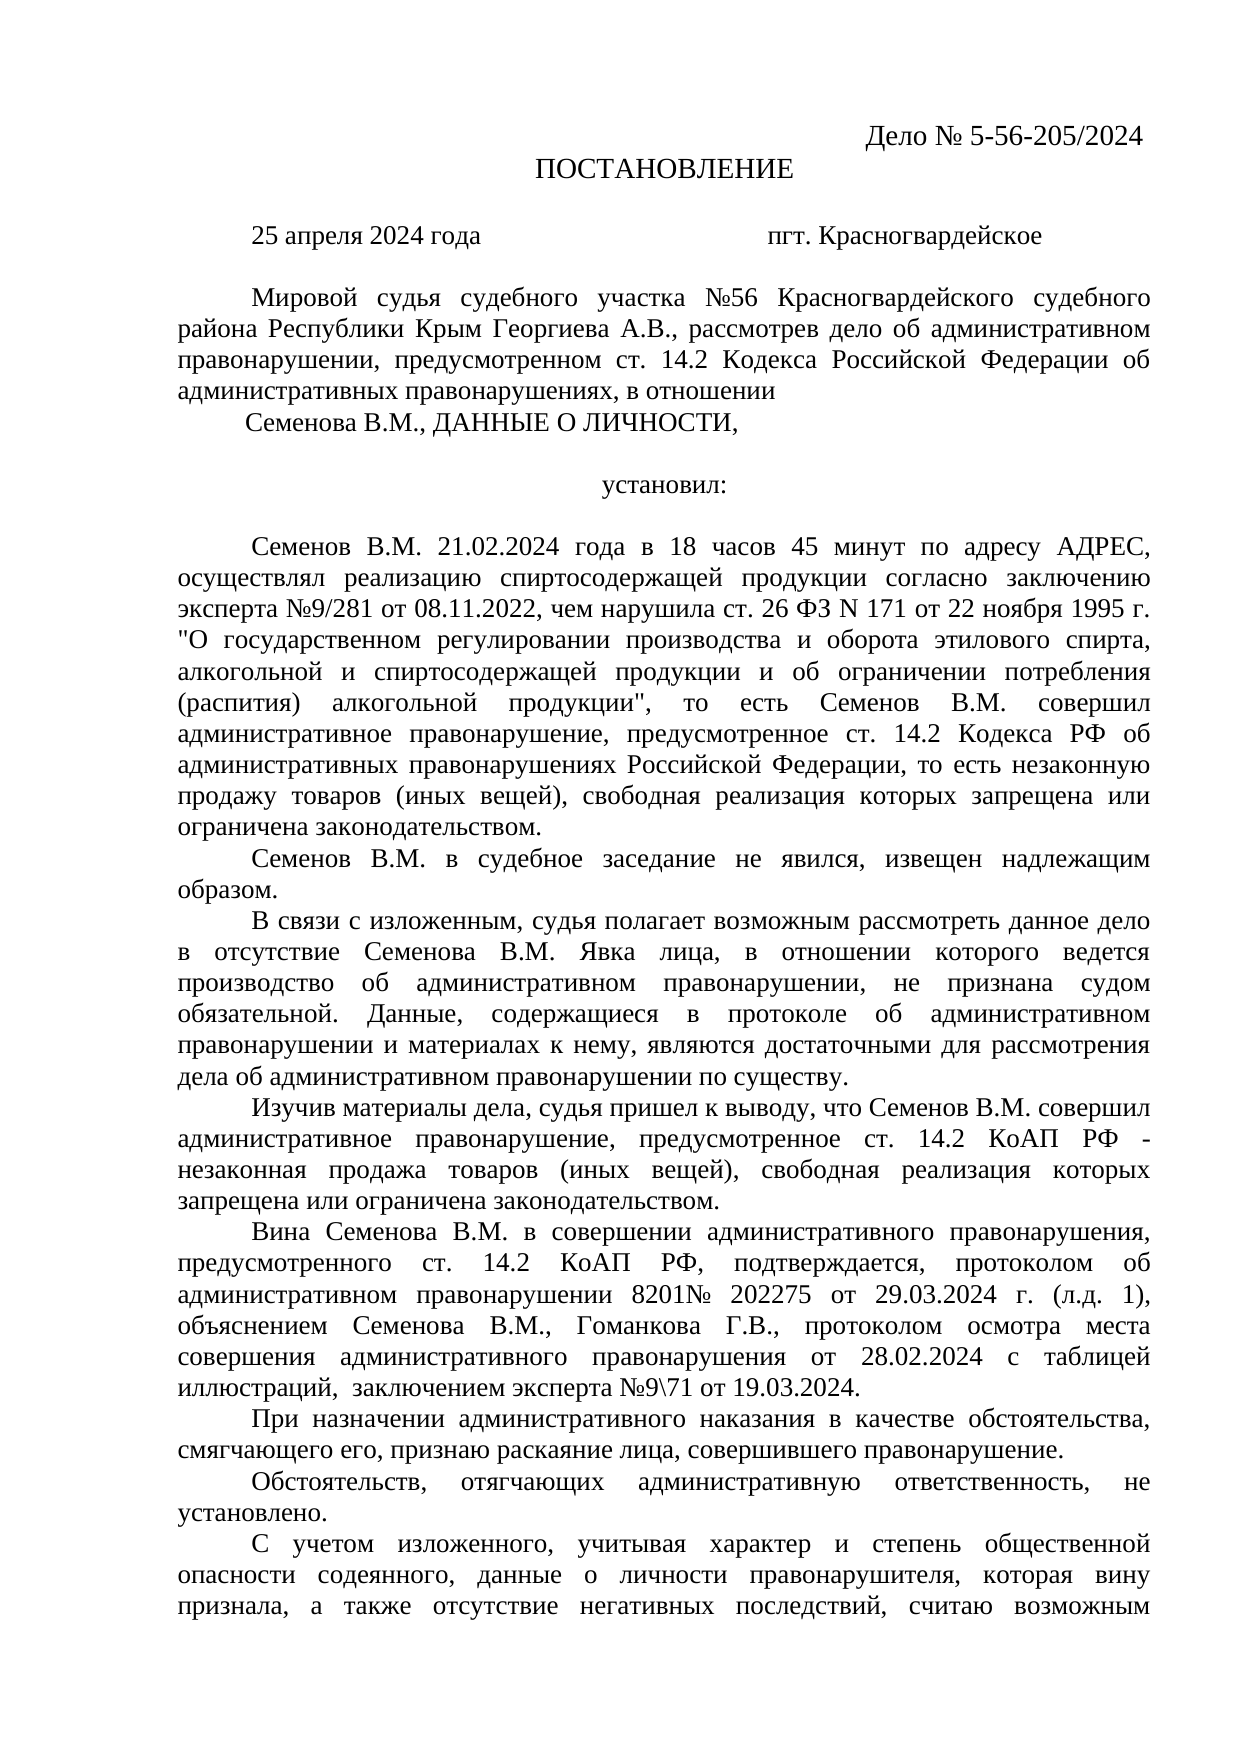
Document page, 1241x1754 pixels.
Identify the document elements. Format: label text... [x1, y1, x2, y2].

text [177, 1527, 1152, 1620]
text установил: [177, 468, 1152, 499]
text В связи с изложенным, судья полагает возможным рассмотреть данное дело в отсутствие Семенова В.М. Явка лица, в отношении которого ведется производство об административном правонарушении, не признана судом обязательной. Данные, содержащиеся в протоколе об административном правонарушении и материалах к нему, являются достаточными для рассмотрения дела об административном правонарушении по существу. [177, 904, 1152, 1091]
text Изучив материалы дела, судья пришел к выводу, что Семенов В.М. совершил административное правонарушение, предусмотренное ст. 14.2 КоАП РФ - незаконная продажа товаров (иных вещей), свободная реализация которых запрещена или ограничена законодательством. [177, 1091, 1152, 1215]
text Вина Семенова В.М. в совершении административного правонарушения, предусмотренного ст. 14.2 КоАП РФ, подтверждается, протоколом об административном правонарушении 8201№ 202275 от 29.03.2024 г. (л.д. 1), объяснением Семенова В.М., Гоманкова Г.В., протоколом осмотра места совершения административного правонарушения от 28.02.2024 с таблицей иллюстраций, заключением эксперта №9\71 от 19.03.2024. [177, 1215, 1152, 1402]
text Мировой судья судебного участка №56 Красногвардейского судебного района Республики Крым Георгиева А.В., рассмотрев дело об административном правонарушении, предусмотренном ст. 14.2 Кодекса Российской Федерации об административных правонарушениях, в отношении [177, 281, 1152, 406]
text ПОСТАНОВЛЕНИЕ [177, 152, 1152, 185]
text Дело № 5-56-205/2024 [177, 118, 1152, 152]
text Семенов В.М. 21.02.2024 года в 18 часов 45 минут по адресу АДРЕС, осуществлял реализацию спиртосодержащей продукции согласно заключению эксперта №9/281 от 08.11.2022, чем нарушила ст. 26 ФЗ N 171 от 22 ноября 1995 г. "О государственном регулировании производства и оборота этилового спирта, алкогольной и спиртосодержащей продукции и об ограничении потребления (распития) алкогольной продукции", то есть Семенов В.М. совершил административное правонарушение, предусмотренное ст. 14.2 Кодекса РФ об административных правонарушениях Российской Федерации, то есть незаконную продажу товаров (иных вещей), свободная реализация которых запрещена или ограничена законодательством. [177, 530, 1152, 842]
text Обстоятельств, отягчающих административную ответственность, не установлено. [177, 1464, 1152, 1527]
text При назначении административного наказания в качестве обстоятельства, смягчающего его, признаю раскаяние лица, совершившего правонарушение. [177, 1402, 1152, 1464]
text Семенов В.М. в судебное заседание не явился, извещен надлежащим образом. [177, 842, 1152, 904]
text 25 апреля 2024 года пгт. Красногвардейское [177, 219, 1152, 250]
text Семенова В.М., ДАННЫЕ О ЛИЧНОСТИ, [177, 406, 1152, 437]
